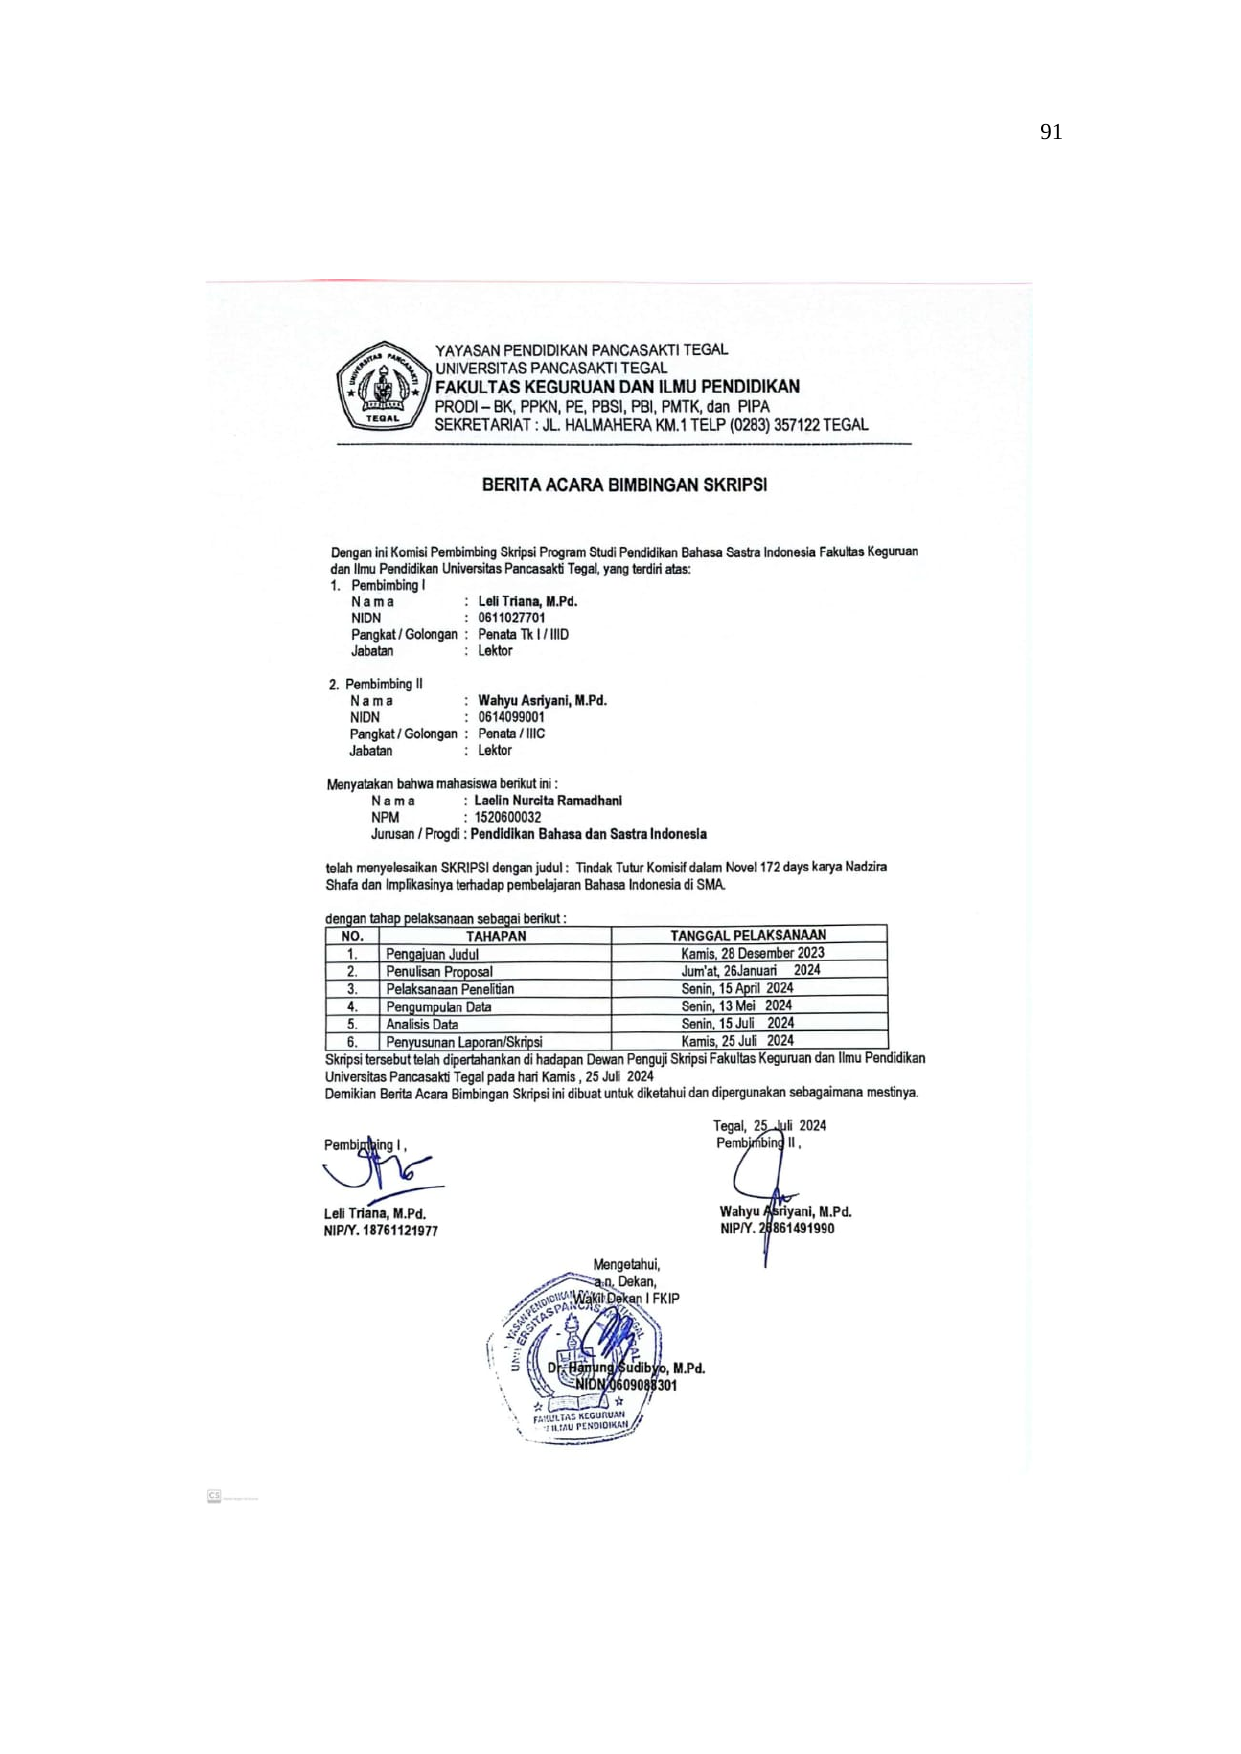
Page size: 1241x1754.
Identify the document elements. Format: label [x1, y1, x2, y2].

picture [205, 279, 1033, 1505]
